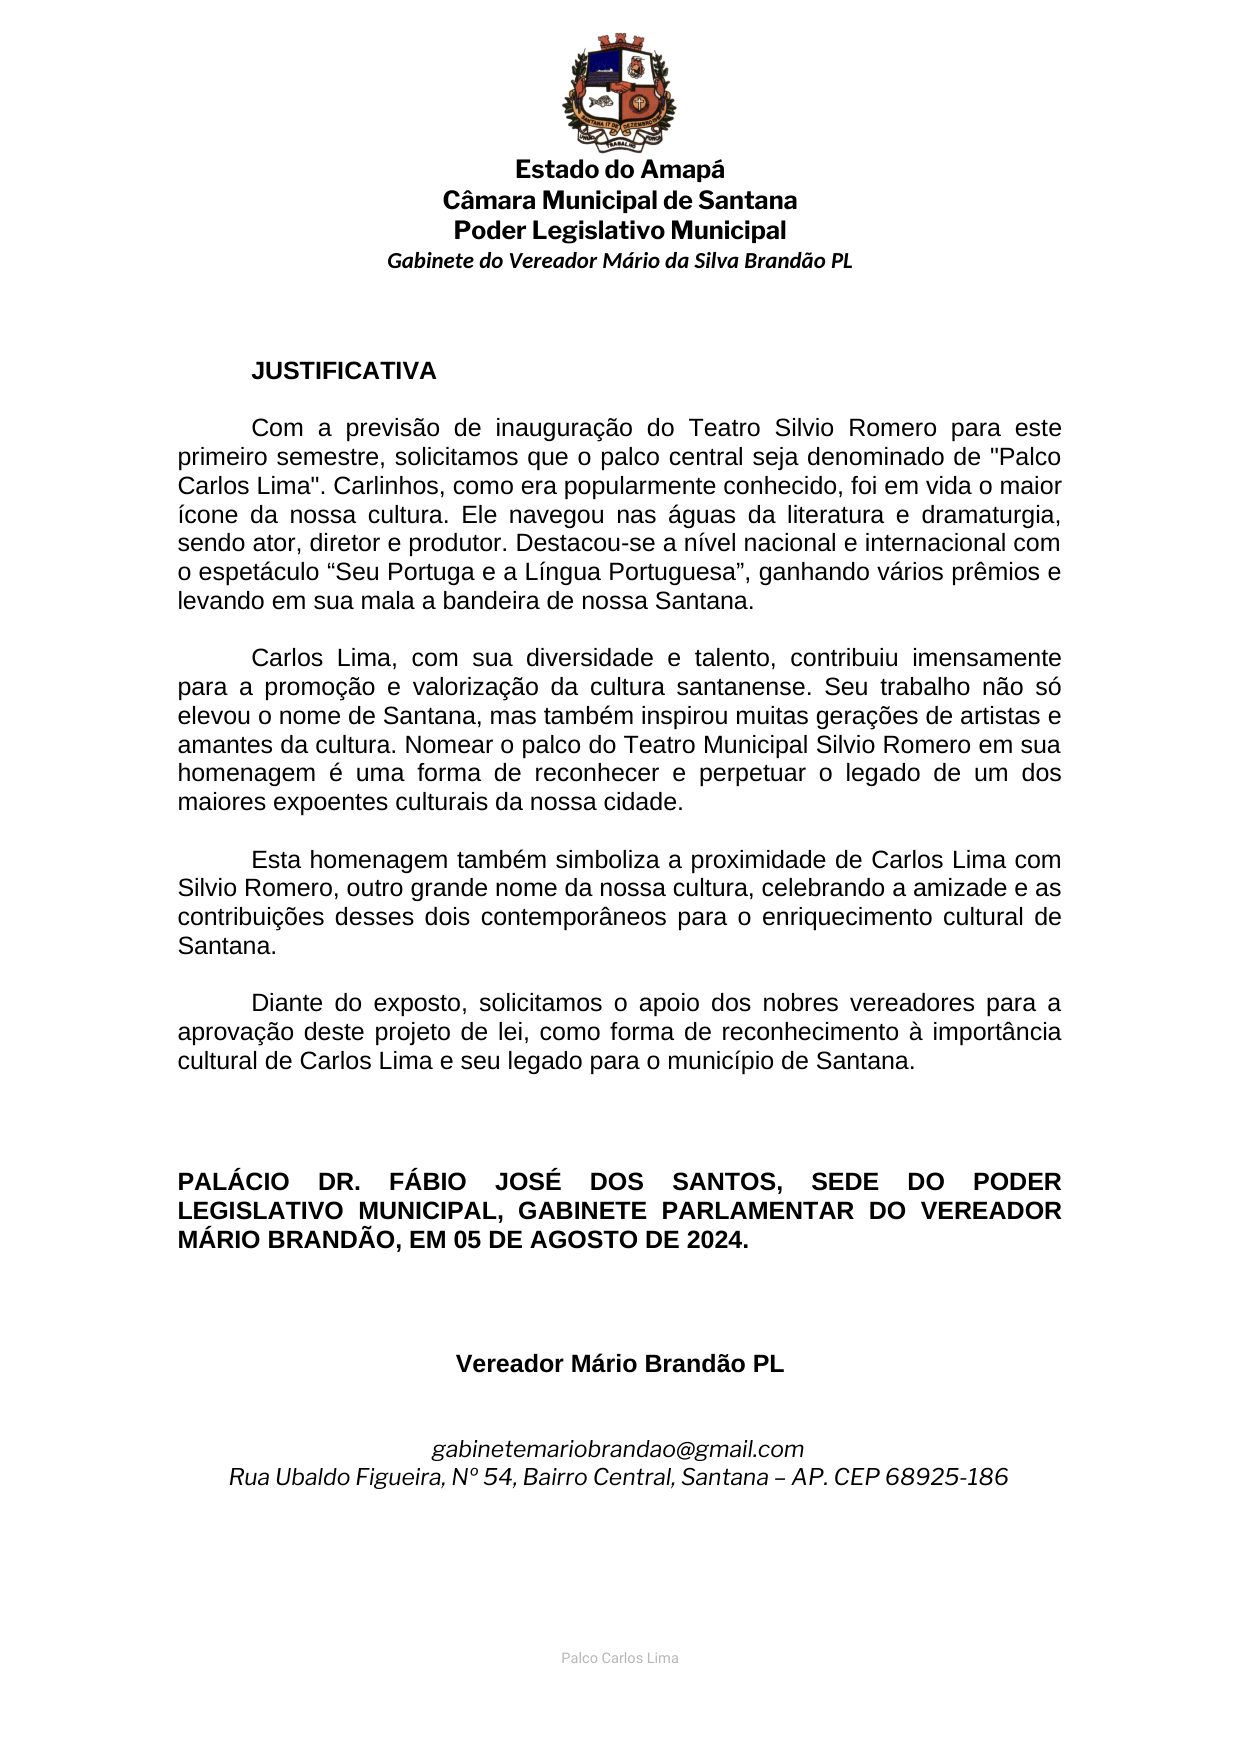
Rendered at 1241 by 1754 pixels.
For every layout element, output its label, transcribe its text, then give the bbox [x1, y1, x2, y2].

text JUSTIFICATIVA [177, 356, 1063, 385]
text Vereador Mário Brandão PL [177, 1349, 1063, 1377]
text PALÁCIO DR. FÁBIO JOSÉ DOS SANTOS, SEDE DO PODER LEGISLATIVO MUNICIPAL, GABINETE PARLAMENTAR DO VEREADOR MÁRIO BRANDÃO, EM 05 DE AGOSTO DE 2024. [177, 1167, 1063, 1254]
text Carlos Lima, com sua diversidade e talento, contribuiu imensamente para a promoção e valorização da cultura santanense. Seu trabalho não só elevou o nome de Santana, mas também inspirou muitas gerações de artistas e amantes da cultura. Nomear o palco do Teatro Municipal Silvio Romero em sua homenagem é uma forma de reconhecer e perpetuar o legado de um dos maiores expoentes culturais da nossa cidade. [177, 643, 1063, 816]
text Rua Ubaldo Figueira, Nº 54, Bairro Central, Santana – AP. CEP 68925-186 [178, 1463, 1062, 1491]
text Diante do exposto, solicitamos o apoio dos nobres vereadores para a aprovação deste projeto de lei, como forma de reconhecimento à importância cultural de Carlos Lima e seu legado para o município de Santana. [177, 988, 1063, 1075]
text Esta homenagem também simboliza a proximidade de Carlos Lima com Silvio Romero, outro grande nome da nossa cultura, celebrando a amizade e as contribuições desses dois contemporâneos para o enriquecimento cultural de Santana. [177, 845, 1063, 960]
text Com a previsão de inauguração do Teatro Silvio Romero para este primeiro semestre, solicitamos que o palco central seja denominado de "Palco Carlos Lima". Carlinhos, como era popularmente conhecido, foi em vida o maior ícone da nossa cultura. Ele navegou nas águas da literatura e dramaturgia, sendo ator, diretor e produtor. Destacou-se a nível nacional e internacional com o espetáculo “Seu Portuga e a Língua Portuguesa”, ganhando vários prêmios e levando em sua mala a bandeira de nossa Santana. [177, 413, 1063, 615]
picture [561, 29, 679, 155]
text gabinetemariobrandao@gmail.com [177, 1435, 1062, 1463]
